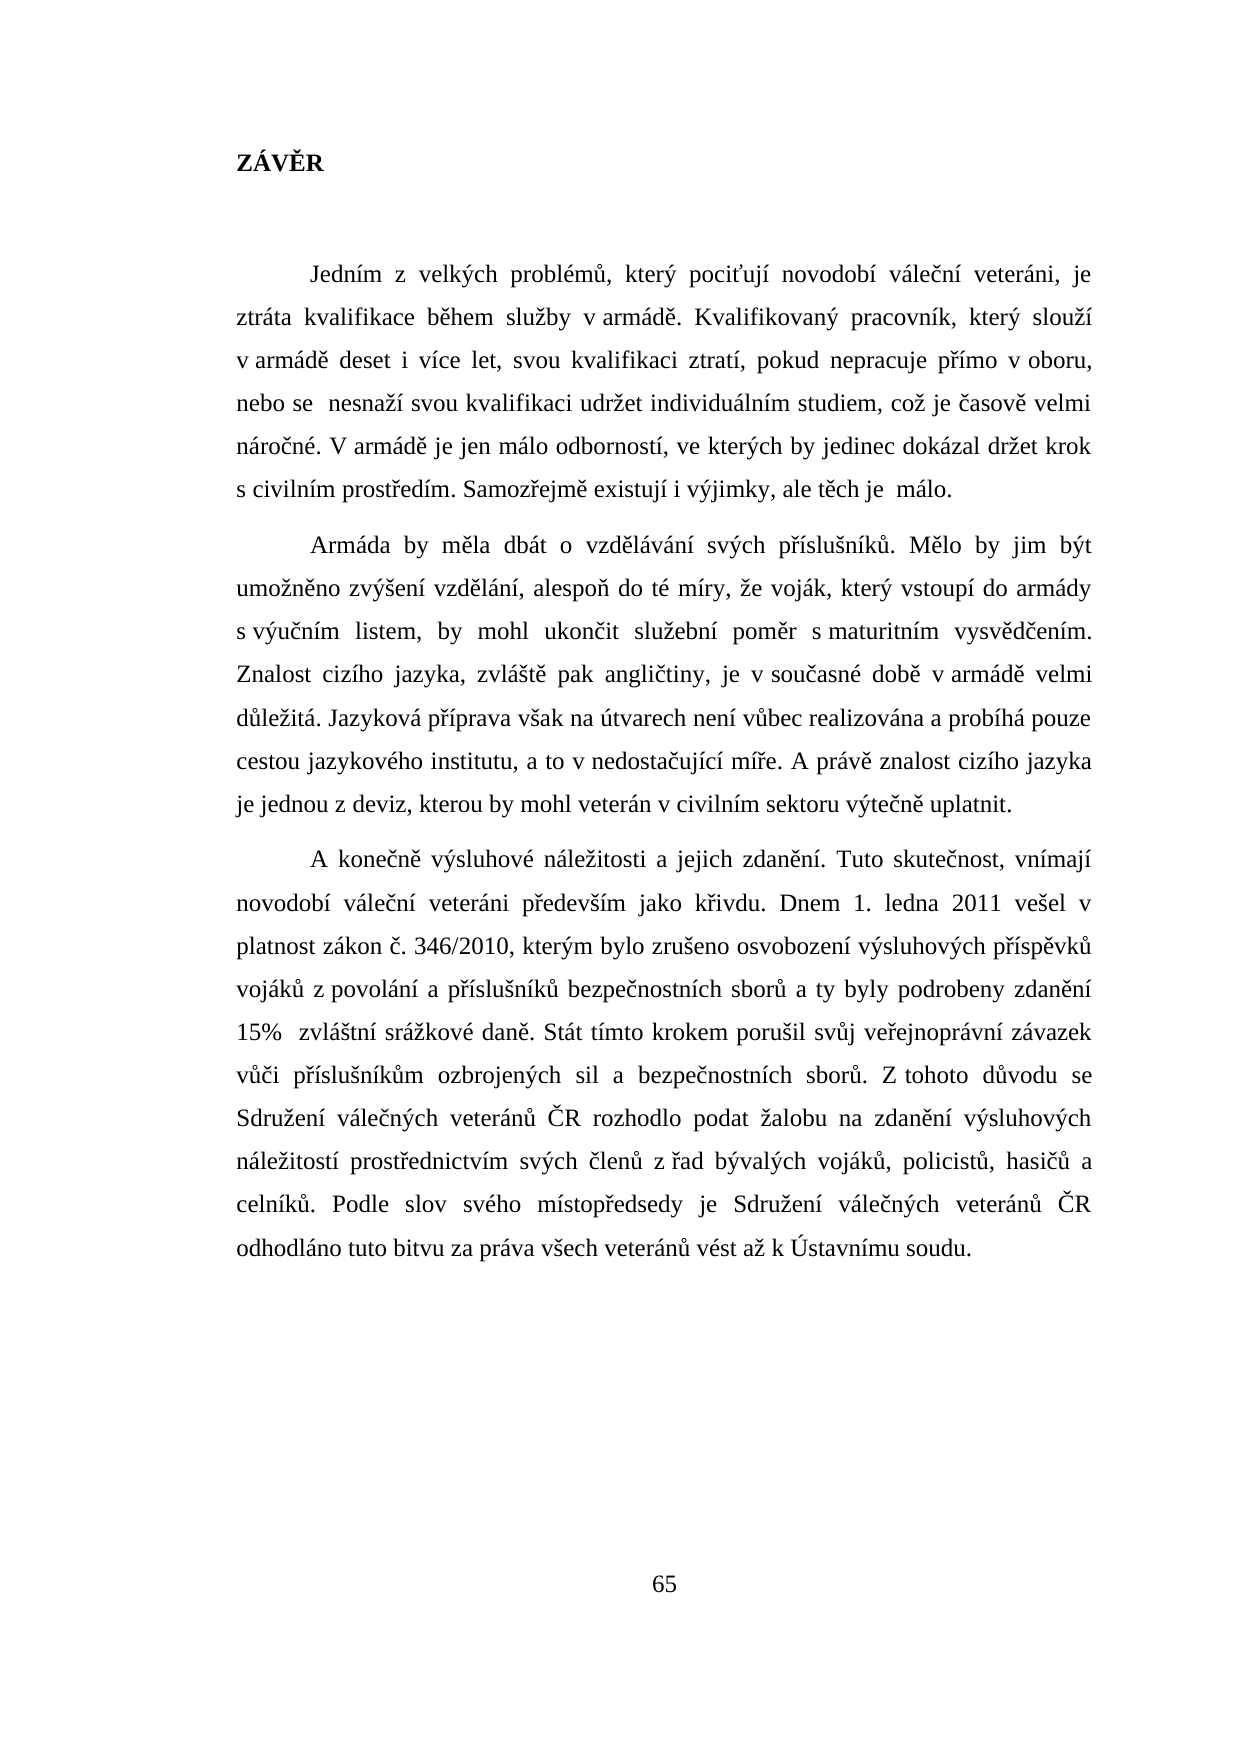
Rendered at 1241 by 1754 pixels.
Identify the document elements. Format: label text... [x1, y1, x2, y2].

text A konečně výsluhové náležitosti a jejich zdanění. Tuto skutečnost, vnímají novodobí váleční veteráni především jako křivdu. Dnem 1. ledna 2011 vešel v platnost zákon č. 346/2010, kterým bylo zrušeno osvobození výsluhových příspěvků vojáků z povolání a příslušníků bezpečnostních sborů a ty byly podrobeny zdanění 15% zvláštní srážkové daně. Stát tímto krokem porušil svůj veřejnoprávní závazek vůči příslušníkům ozbrojených sil a bezpečnostních sborů. Z tohoto důvodu se Sdružení válečných veteránů ČR rozhodlo podat žalobu na zdanění výsluhových náležitostí prostřednictvím svých členů z řad bývalých vojáků, policistů, hasičů a celníků. Podle slov svého místopředsedy je Sdružení válečných veteránů ČR odhodláno tuto bitvu za práva všech veteránů vést až k Ústavnímu soudu. [236, 844, 1092, 1261]
text Armáda by měla dbát o vzdělávání svých příslušníků. Mělo by jim být umožněno zvýšení vzdělání, alespoň do té míry, že voják, který vstoupí do armády s výučním listem, by mohl ukončit služební poměr s maturitním vysvědčením. Znalost cizího jazyka, zvláště pak angličtiny, je v současné době v armádě velmi důležitá. Jazyková příprava však na útvarech není vůbec realizována a probíhá pouze cestou jazykového institutu, a to v nedostačující míře. A právě znalost cizího jazyka je jednou z deviz, kterou by mohl veterán v civilním sektoru výtečně uplatnit. [236, 530, 1092, 818]
subtitle ZÁVĚR [236, 148, 1092, 176]
text Jedním z velkých problémů, který pociťují novodobí váleční veteráni, je ztráta kvalifikace během služby v armádě. Kvalifikovaný pracovník, který slouží v armádě deset i více let, svou kvalifikaci ztratí, pokud nepracuje přímo v oboru, nebo se nesnaží svou kvalifikaci udržet individuálním studiem, což je časově velmi náročné. V armádě je jen málo odborností, ve kterých by jedinec dokázal držet krok s civilním prostředím. Samozřejmě existují i výjimky, ale těch je málo. [236, 259, 1092, 503]
